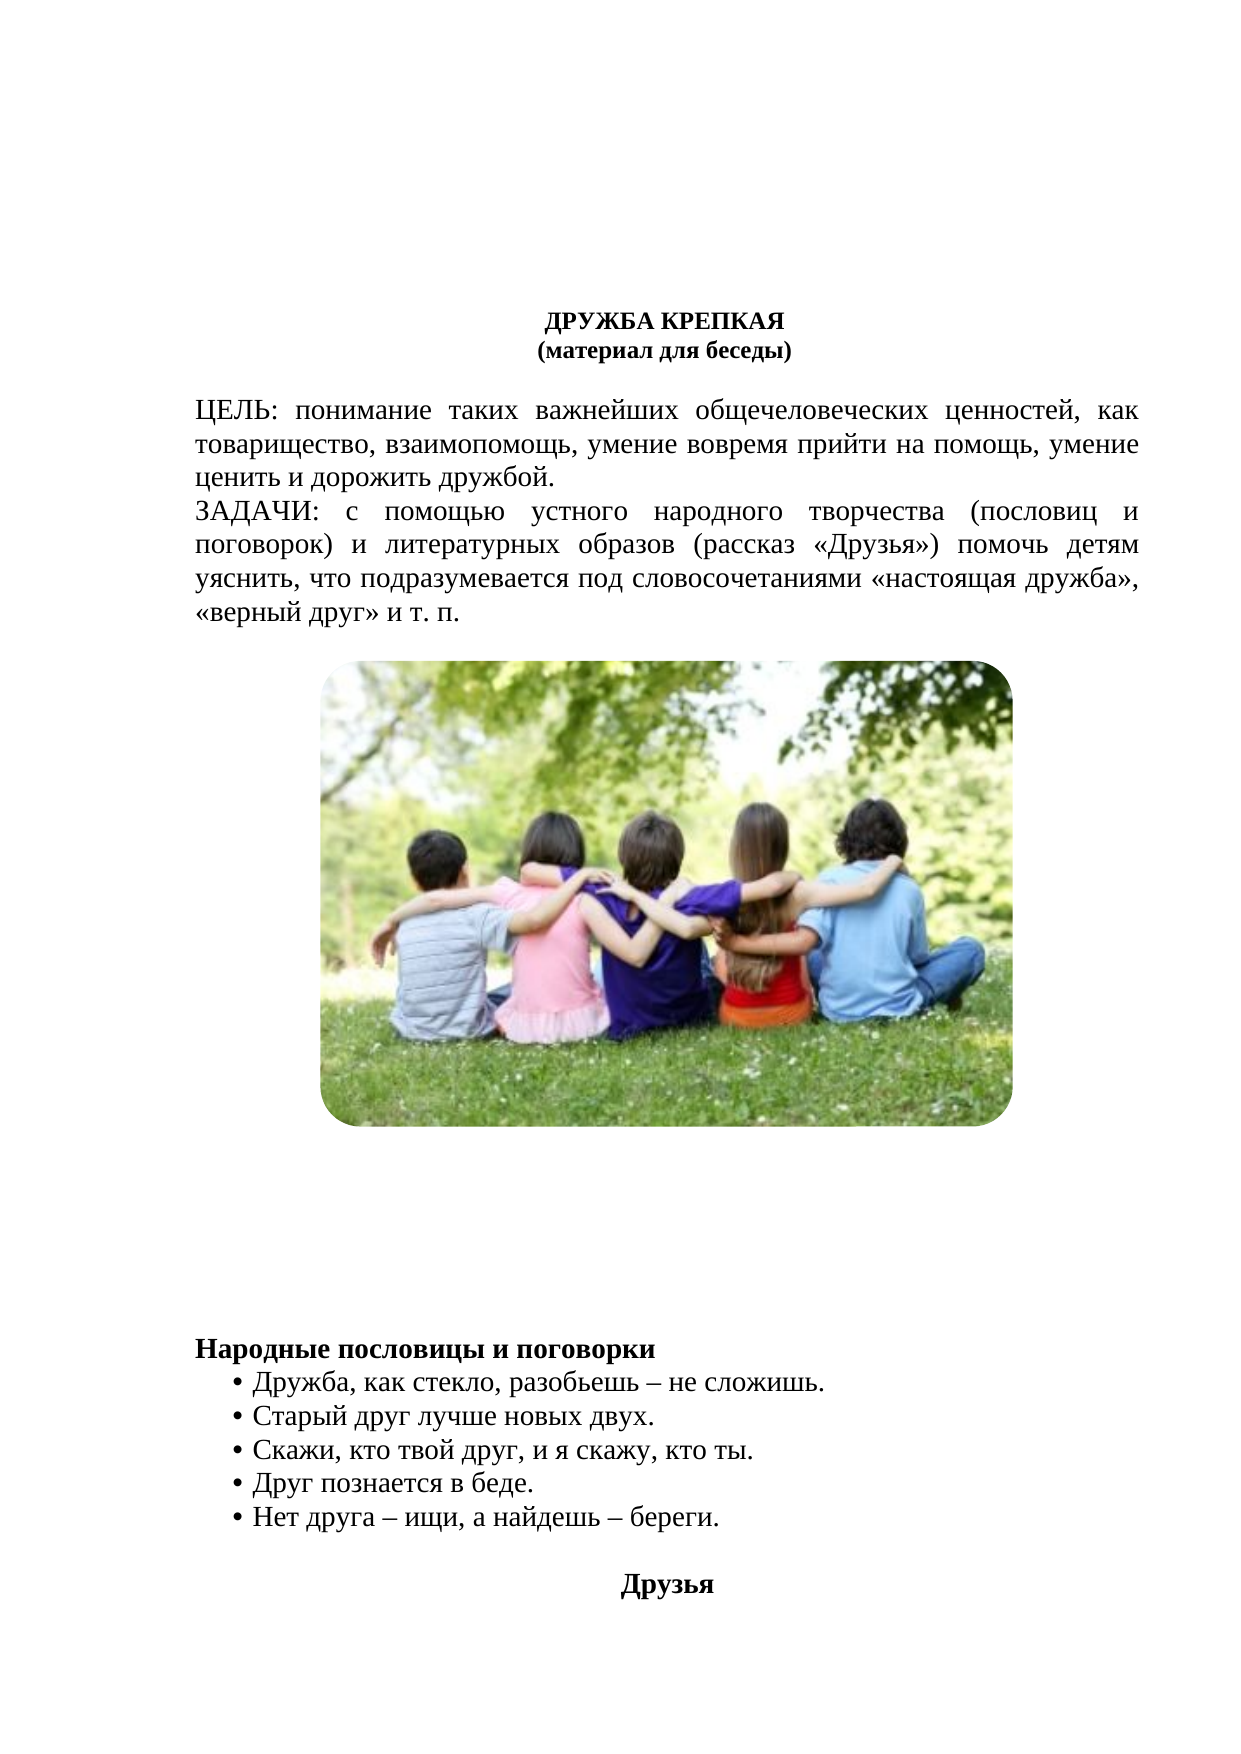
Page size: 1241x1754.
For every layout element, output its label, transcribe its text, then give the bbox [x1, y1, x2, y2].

picture [320, 660, 1013, 1127]
text Дружба крепкая (материал для беседы) [177, 306, 1152, 364]
text Друзья [195, 1566, 1140, 1600]
list Дружба, как стекло, разобьешь – не сложишь. [195, 1364, 1140, 1398]
text Народные пословицы и поговорки [195, 1331, 1140, 1364]
list Нет друга – ищи, а найдешь – береги. [195, 1499, 1140, 1533]
text ЦЕЛЬ: понимание таких важнейших общечеловеческих ценностей, как товарищество, взаимопомощь, умение вовремя прийти на помощь, умение ценить и дорожить дружбой. [195, 392, 1140, 493]
list Друг познается в беде. [195, 1465, 1140, 1499]
text ЗАДАЧИ: с помощью устного народного творчества (пословиц и поговорок) и литературных образов (рассказ «Друзья») помочь детям уяснить, что подразумевается под словосочетаниями «настоящая дружба», «верный друг» и т. п. [195, 493, 1140, 627]
list Скажи, кто твой друг, и я скажу, кто ты. [195, 1432, 1140, 1465]
list Старый друг лучше новых двух. [195, 1398, 1140, 1432]
